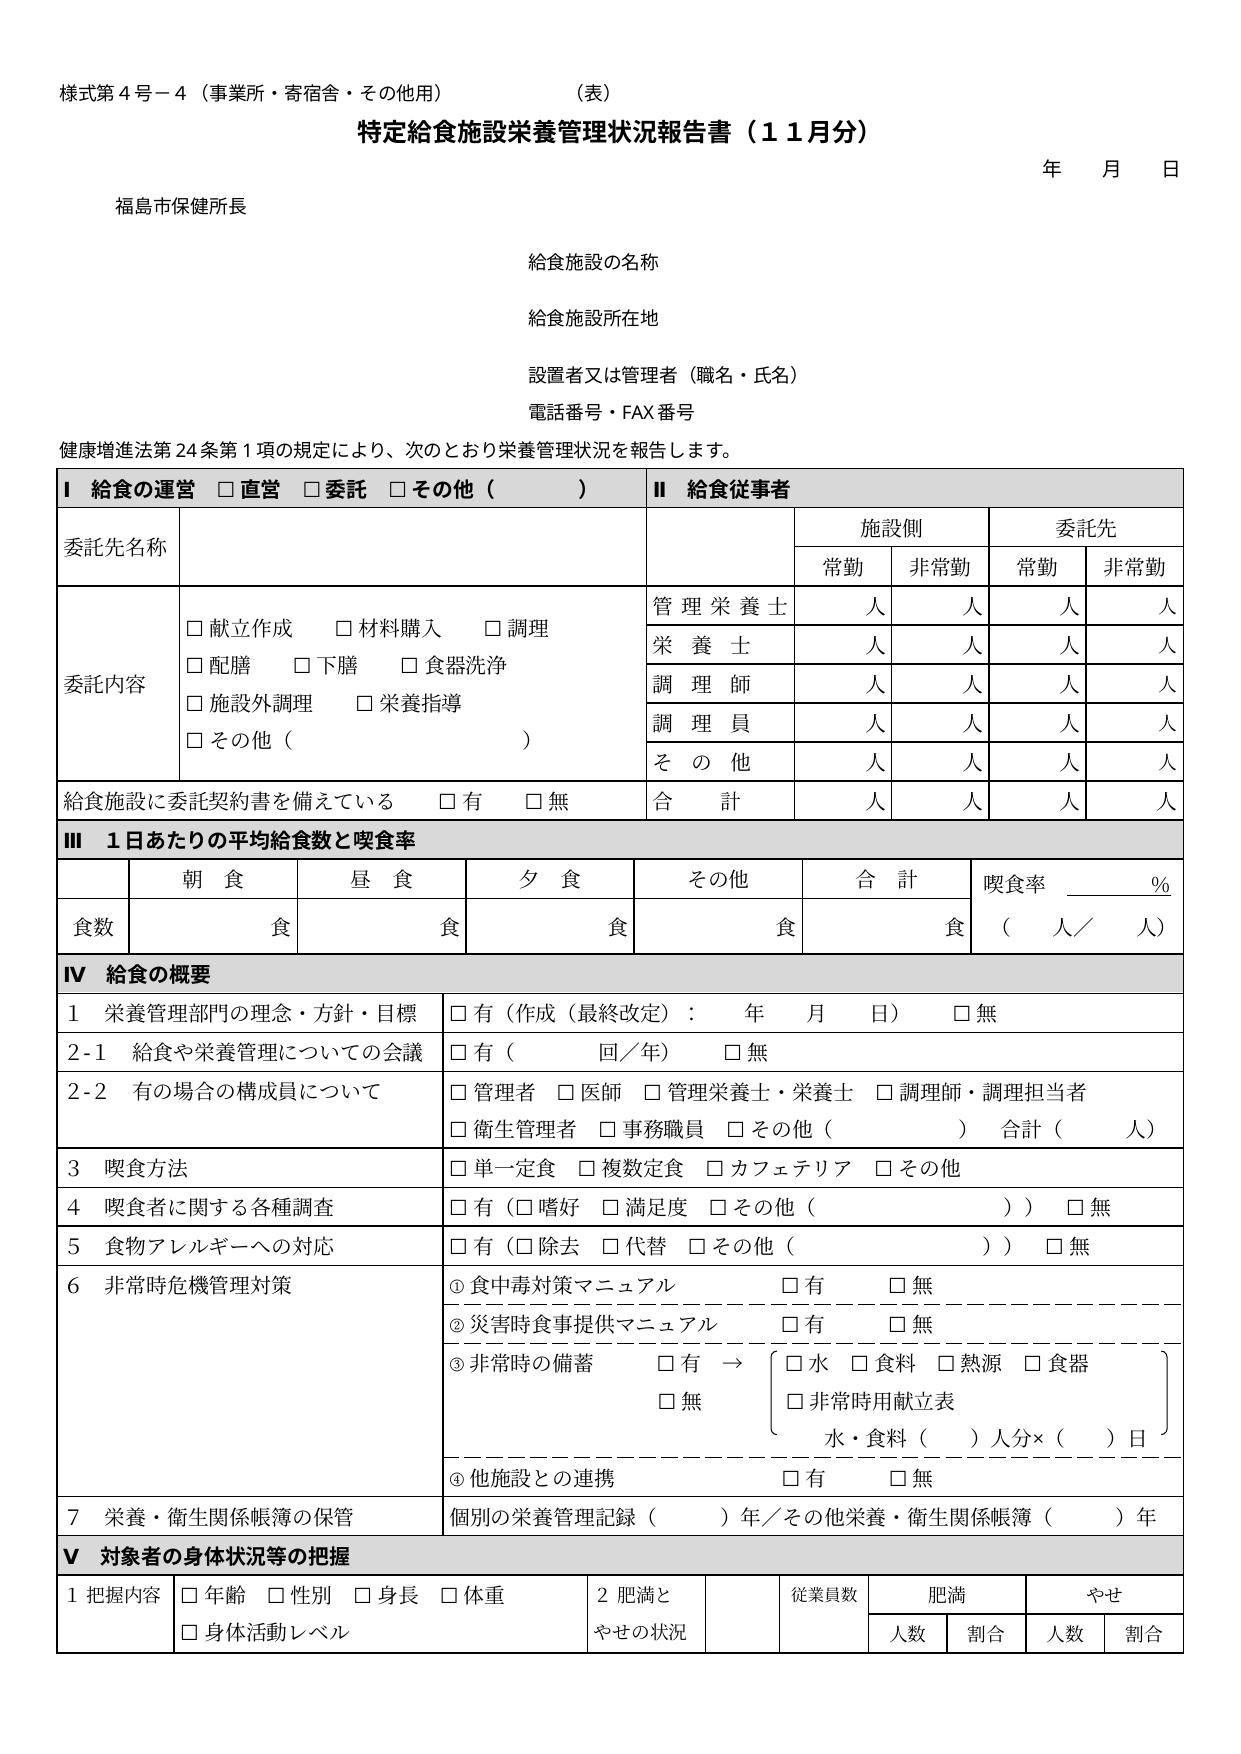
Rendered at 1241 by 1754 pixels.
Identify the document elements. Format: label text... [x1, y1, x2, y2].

table_cell [180, 508, 646, 585]
table_cell 人数 [1027, 1615, 1104, 1652]
table_cell 人 [892, 626, 988, 663]
table_cell 委託先 [990, 508, 1183, 546]
table_cell 従業員数 [780, 1576, 868, 1652]
table_cell 調理師 [647, 665, 794, 702]
table_cell 人 [795, 704, 891, 741]
text 年 月 日 [59, 149, 1181, 186]
table_cell 管理栄養士 [647, 587, 794, 624]
table_cell 人 [990, 587, 1085, 624]
table_cell 個別の栄養管理記録（ ）年／その他栄養・衛生関係帳簿（ ）年 [444, 1497, 1183, 1535]
table_cell 割合(%) [948, 1615, 1025, 1652]
table_cell 人 [990, 626, 1085, 663]
table_cell 割合(%) [1105, 1615, 1183, 1652]
table_cell 食 [298, 899, 465, 953]
table_cell 人 [795, 743, 891, 780]
table_cell 非常勤 [1087, 547, 1183, 585]
table_cell 人 [990, 743, 1085, 780]
text 特定給食施設栄養管理状況報告書（１１月分） [59, 111, 1181, 149]
table_cell 人 [990, 782, 1085, 819]
table_cell ７ 栄養・衛生関係帳簿の保管 [58, 1497, 442, 1535]
table_cell 朝 食 [130, 860, 297, 897]
table_cell 有（ 除去 代替 その他（ ）） 無 [444, 1227, 1183, 1264]
table_cell 調理員 [647, 704, 794, 741]
table_cell 人 [795, 782, 891, 819]
table_cell 人数 [869, 1615, 946, 1652]
table_cell [647, 508, 794, 585]
table_cell ②災害時食事提供マニュアル 有 無 [444, 1304, 1183, 1343]
table_cell ６ 非常時危機管理対策 [58, 1266, 442, 1496]
table_cell ２-２ 有の場合の構成員について [58, 1072, 442, 1147]
table_cell 献立作成 材料購入 調理 配膳 下膳 食器洗浄 施設外調理 栄養指導 その他（ ） [180, 587, 646, 780]
table_cell 人 [892, 665, 988, 702]
table_cell 人 [795, 665, 891, 702]
table_header Ⅰ 給食の運営 直営 委託 その他（ ） [58, 469, 646, 507]
table_cell 人 [990, 665, 1085, 702]
table_cell Ⅴ 対象者の身体状況等の把握 [58, 1536, 1183, 1574]
table_cell 食 [467, 899, 633, 953]
table_cell 人 [795, 587, 891, 624]
table_cell [706, 1576, 779, 1652]
table_cell 人 [892, 587, 988, 624]
table_cell [58, 860, 128, 897]
table_cell 施設側 [795, 508, 988, 546]
table_cell 喫食率 ％ （ 人／ 人） [972, 860, 1183, 953]
table_cell 有（ 回／年） 無 [444, 1033, 1183, 1071]
table_cell 委託先名称 [58, 508, 179, 585]
table_cell 委託内容 [58, 587, 179, 780]
text 給食施設所在地 [59, 299, 1181, 336]
table_cell 人 [1087, 587, 1183, 624]
table_cell 栄養士 [647, 626, 794, 663]
table_cell 人 [990, 704, 1085, 741]
table_cell ①食中毒対策マニュアル 有 無 [444, 1266, 1183, 1303]
table_cell 合計 [647, 782, 794, 819]
table_cell 人 [892, 782, 988, 819]
table_cell 管理者 医師 管理栄養士・栄養士 調理師・調理担当者 衛生管理者 事務職員 その他（ ） 合計（ 人） [444, 1072, 1183, 1147]
table_cell 常勤 [990, 547, 1085, 585]
table_cell Ⅳ 給食の概要 [58, 955, 1183, 992]
table_cell 食数 [58, 899, 128, 953]
table_header Ⅱ 給食従事者 [647, 469, 1183, 507]
table_cell 人 [1087, 665, 1183, 702]
table_cell 人 [892, 704, 988, 741]
table_cell 有（ 嗜好 満足度 その他（ ）） 無 [444, 1188, 1183, 1225]
table_cell Ⅲ １日あたりの平均給食数と喫食率 [58, 821, 1183, 858]
table_cell ２-１ 給食や栄養管理についての会議 [58, 1033, 442, 1071]
text 様式第４号－４（事業所・寄宿舎・その他用） （表） [59, 74, 1181, 111]
table_cell 夕 食 [467, 860, 633, 897]
table_cell 肥満 [869, 1576, 1025, 1613]
table_cell 有（作成（最終改定）： 年 月 日） 無 [444, 994, 1183, 1031]
table_cell その他 [635, 860, 802, 897]
table_cell １ 把握内容 [58, 1576, 173, 1652]
table_cell ２ 肥満と やせの状況 [588, 1576, 705, 1652]
table_cell やせ [1027, 1576, 1183, 1613]
table_cell 年齢 性別 身長 体重 身体活動レベル 疾病状況（健診結果） 食習慣 生活習慣（運動・飲酒・喫煙習慣等） その他（ ） [175, 1576, 587, 1652]
table_cell 食 [635, 899, 802, 953]
table_cell 食 [130, 899, 297, 953]
table_cell 単一定食 複数定食 カフェテリア その他 [444, 1149, 1183, 1186]
table_cell ３ 喫食方法 [58, 1149, 442, 1186]
text 福島市保健所長 [59, 186, 1181, 224]
table_cell ５ 食物アレルギーへの対応 [58, 1227, 442, 1264]
text 電話番号・FAX番号 [59, 393, 1181, 430]
table_cell ③非常時の備蓄 有 → 水 食料 熱源 食器 無 非常時用献立表 水・食料（ ）人分×（ ）日 [444, 1343, 1183, 1457]
table_cell ４ 喫食者に関する各種調査 [58, 1188, 442, 1225]
table_cell 人 [1087, 782, 1183, 819]
table_cell ④他施設との連携 有 無 [444, 1457, 1183, 1496]
table_cell 非常勤 [892, 547, 988, 585]
table_cell 人 [1087, 743, 1183, 780]
text 健康増進法第24条第1項の規定により、次のとおり栄養管理状況を報告します。 [59, 430, 1181, 468]
table_cell 合 計 [803, 860, 970, 897]
table_cell 食 [803, 899, 970, 953]
text 設置者又は管理者（職名・氏名） [59, 355, 1181, 393]
table_cell 人 [795, 626, 891, 663]
table_cell その他 [647, 743, 794, 780]
table_cell 常勤 [795, 547, 891, 585]
text 給食施設の名称 [59, 243, 1181, 280]
table_cell 昼 食 [298, 860, 465, 897]
table_cell 人 [892, 743, 988, 780]
table_cell 人 [1087, 626, 1183, 663]
table_cell 人 [1087, 704, 1183, 741]
table_cell １ 栄養管理部門の理念・方針・目標 [58, 994, 442, 1031]
table_cell 給食施設に委託契約書を備えている 有 無 [58, 782, 646, 819]
